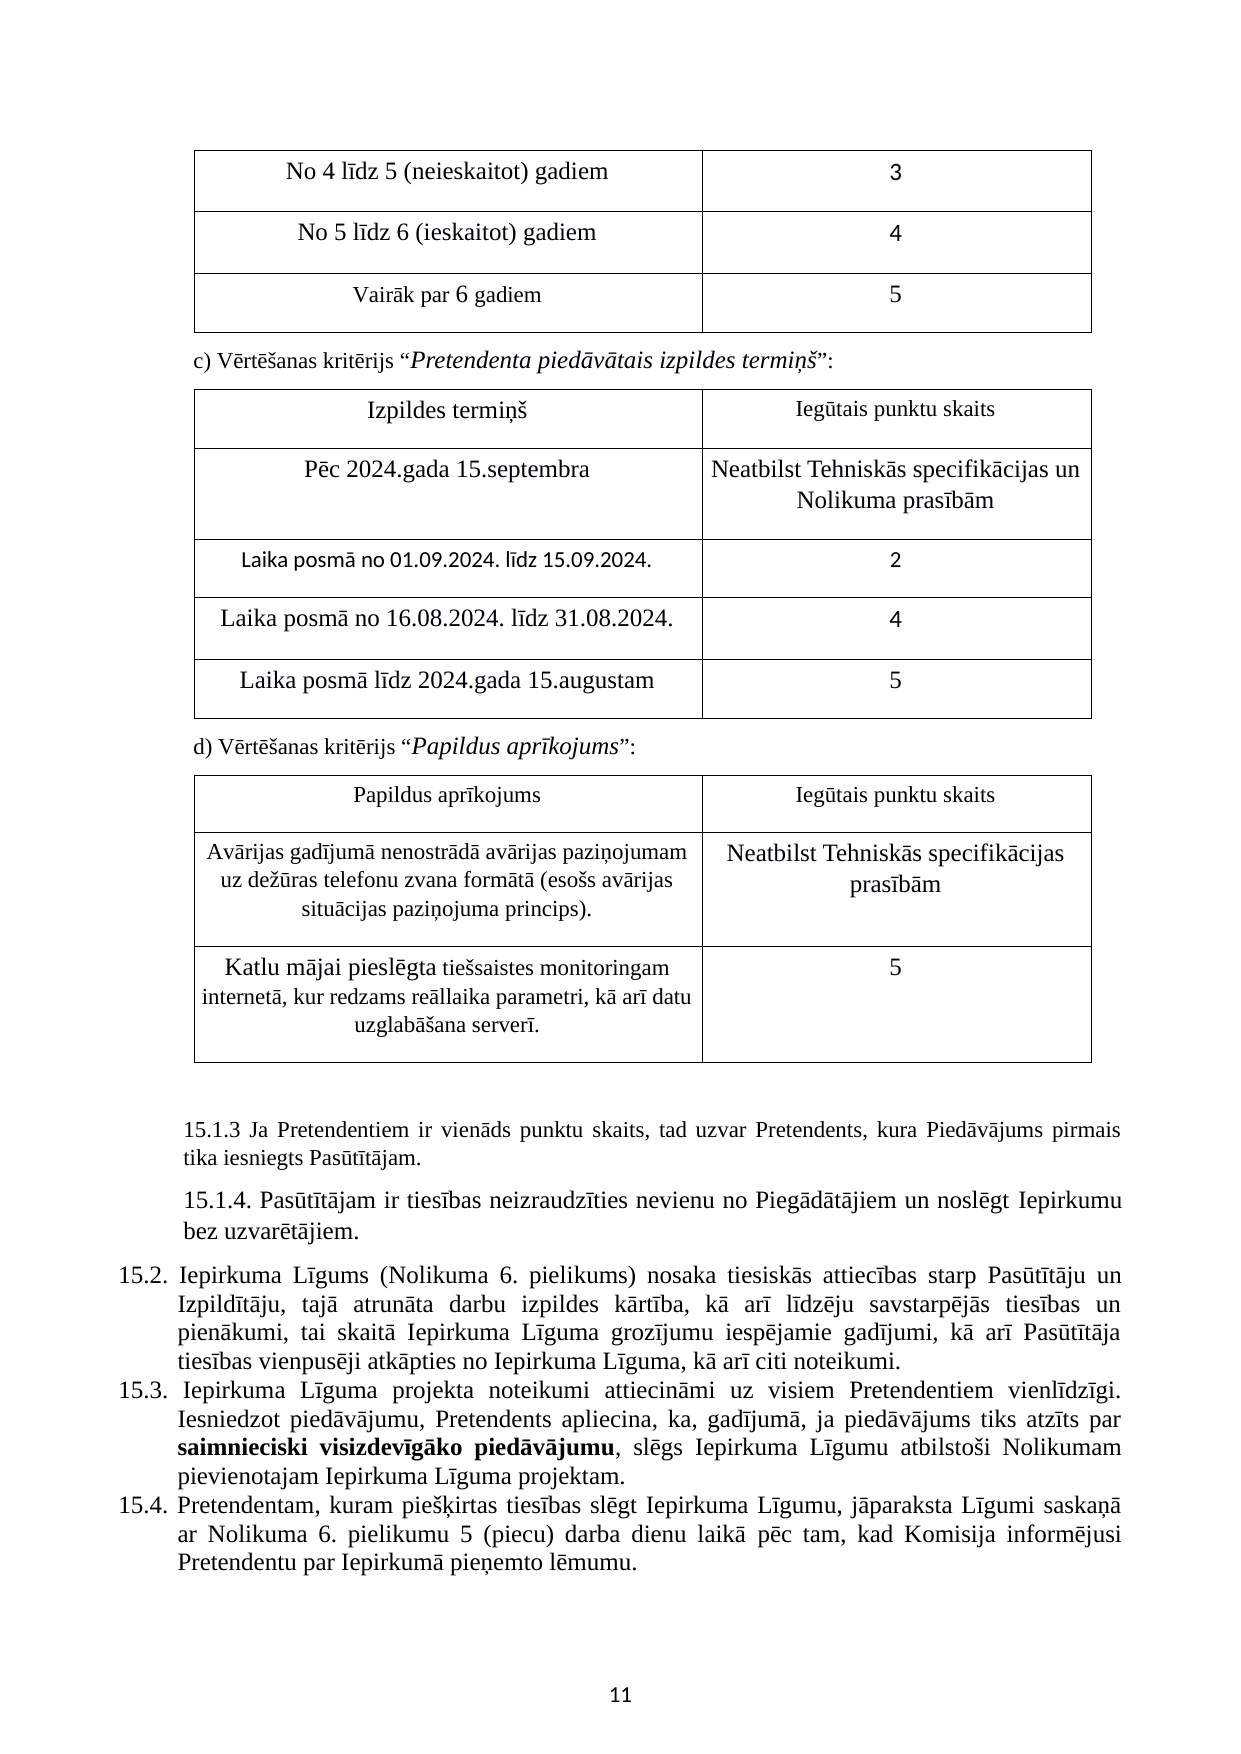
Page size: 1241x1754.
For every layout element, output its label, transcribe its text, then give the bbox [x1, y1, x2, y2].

table_cell 3 [703, 151, 1091, 211]
table_cell Neatbilst Tehniskās specifikācijas prasībām [703, 833, 1091, 946]
text 15.4. Pretendentam, kuram piešķirtas tiesības slēgt Iepirkuma Līgumu, jāparaksta Līgumi saskaņā ar Nolikuma 6. pielikumu 5 (piecu) darba dienu laikā pēc tam, kad Komisija informējusi Pretendentu par Iepirkumā pieņemto lēmumu. [118, 1490, 1122, 1576]
table_cell 2 [703, 540, 1091, 597]
table_cell No 4 līdz 5 (neieskaitot) gadiem [195, 151, 702, 211]
table_header Iegūtais punktu skaits [703, 390, 1091, 448]
table_cell Katlu mājai pieslēgta tiešsaistes monitoringam internetā, kur redzams reāllaika parametri, kā arī datu uzglabāšana serverī. [195, 947, 702, 1062]
table_cell Laika posmā no 01.09.2024. līdz 15.09.2024. [195, 540, 702, 597]
table_header Papildus aprīkojums [195, 776, 702, 832]
table_cell 5 [703, 274, 1091, 332]
text 15.2. Iepirkuma Līgums (Nolikuma 6. pielikums) nosaka tiesiskās attiecības starp Pasūtītāju un Izpildītāju, tajā atrunāta darbu izpildes kārtība, kā arī līdzēju savstarpējās tiesības un pienākumi, tai skaitā Iepirkuma Līguma grozījumu iespējamie gadījumi, kā arī Pasūtītāja tiesības vienpusēji atkāpties no Iepirkuma Līguma, kā arī citi noteikumi. [118, 1260, 1122, 1375]
table_cell 5 [703, 660, 1091, 718]
table_cell 5 [703, 947, 1091, 1062]
table_cell Avārijas gadījumā nenostrādā avārijas paziņojumam uz dežūras telefonu zvana formātā (esošs avārijas situācijas paziņojuma princips). [195, 833, 702, 946]
list d) Vērtēšanas kritērijs “Papildus aprīkojums”: [193, 731, 1122, 760]
list 15.1.3 Ja Pretendentiem ir vienāds punktu skaits, tad uzvar Pretendents, kura Piedāvājums pirmais tika iesniegts Pasūtītājam. [183, 1116, 1122, 1171]
table_cell 4 [703, 598, 1091, 658]
table_header Izpildes termiņš [195, 390, 702, 448]
table_cell No 5 līdz 6 (ieskaitot) gadiem [195, 212, 702, 272]
table_header Iegūtais punktu skaits [703, 776, 1091, 832]
table_cell Pēc 2024.gada 15.septembra [195, 449, 702, 538]
table_cell Laika posmā līdz 2024.gada 15.augustam [195, 660, 702, 718]
list 15.1.4. Pasūtītājam ir tiesības neizraudzīties nevienu no Piegādātājiem un noslēgt Iepirkumu bez uzvarētājiem. [183, 1185, 1122, 1245]
list c) Vērtēšanas kritērijs “Pretendenta piedāvātais izpildes termiņš”: [193, 345, 1122, 374]
table_cell Neatbilst Tehniskās specifikācijas un Nolikuma prasībām [703, 449, 1091, 538]
table_cell Laika posmā no 16.08.2024. līdz 31.08.2024. [195, 598, 702, 658]
text 15.3. Iepirkuma Līguma projekta noteikumi attiecināmi uz visiem Pretendentiem vienlīdzīgi. Iesniedzot piedāvājumu, Pretendents apliecina, ka, gadījumā, ja piedāvājums tiks atzīts par saimnieciski visizdevīgāko piedāvājumu, slēgs Iepirkuma Līgumu atbilstoši Nolikumam pievienotajam Iepirkuma Līguma projektam. [118, 1375, 1122, 1490]
table_cell 4 [703, 212, 1091, 272]
table_cell Vairāk par 6 gadiem [195, 274, 702, 332]
